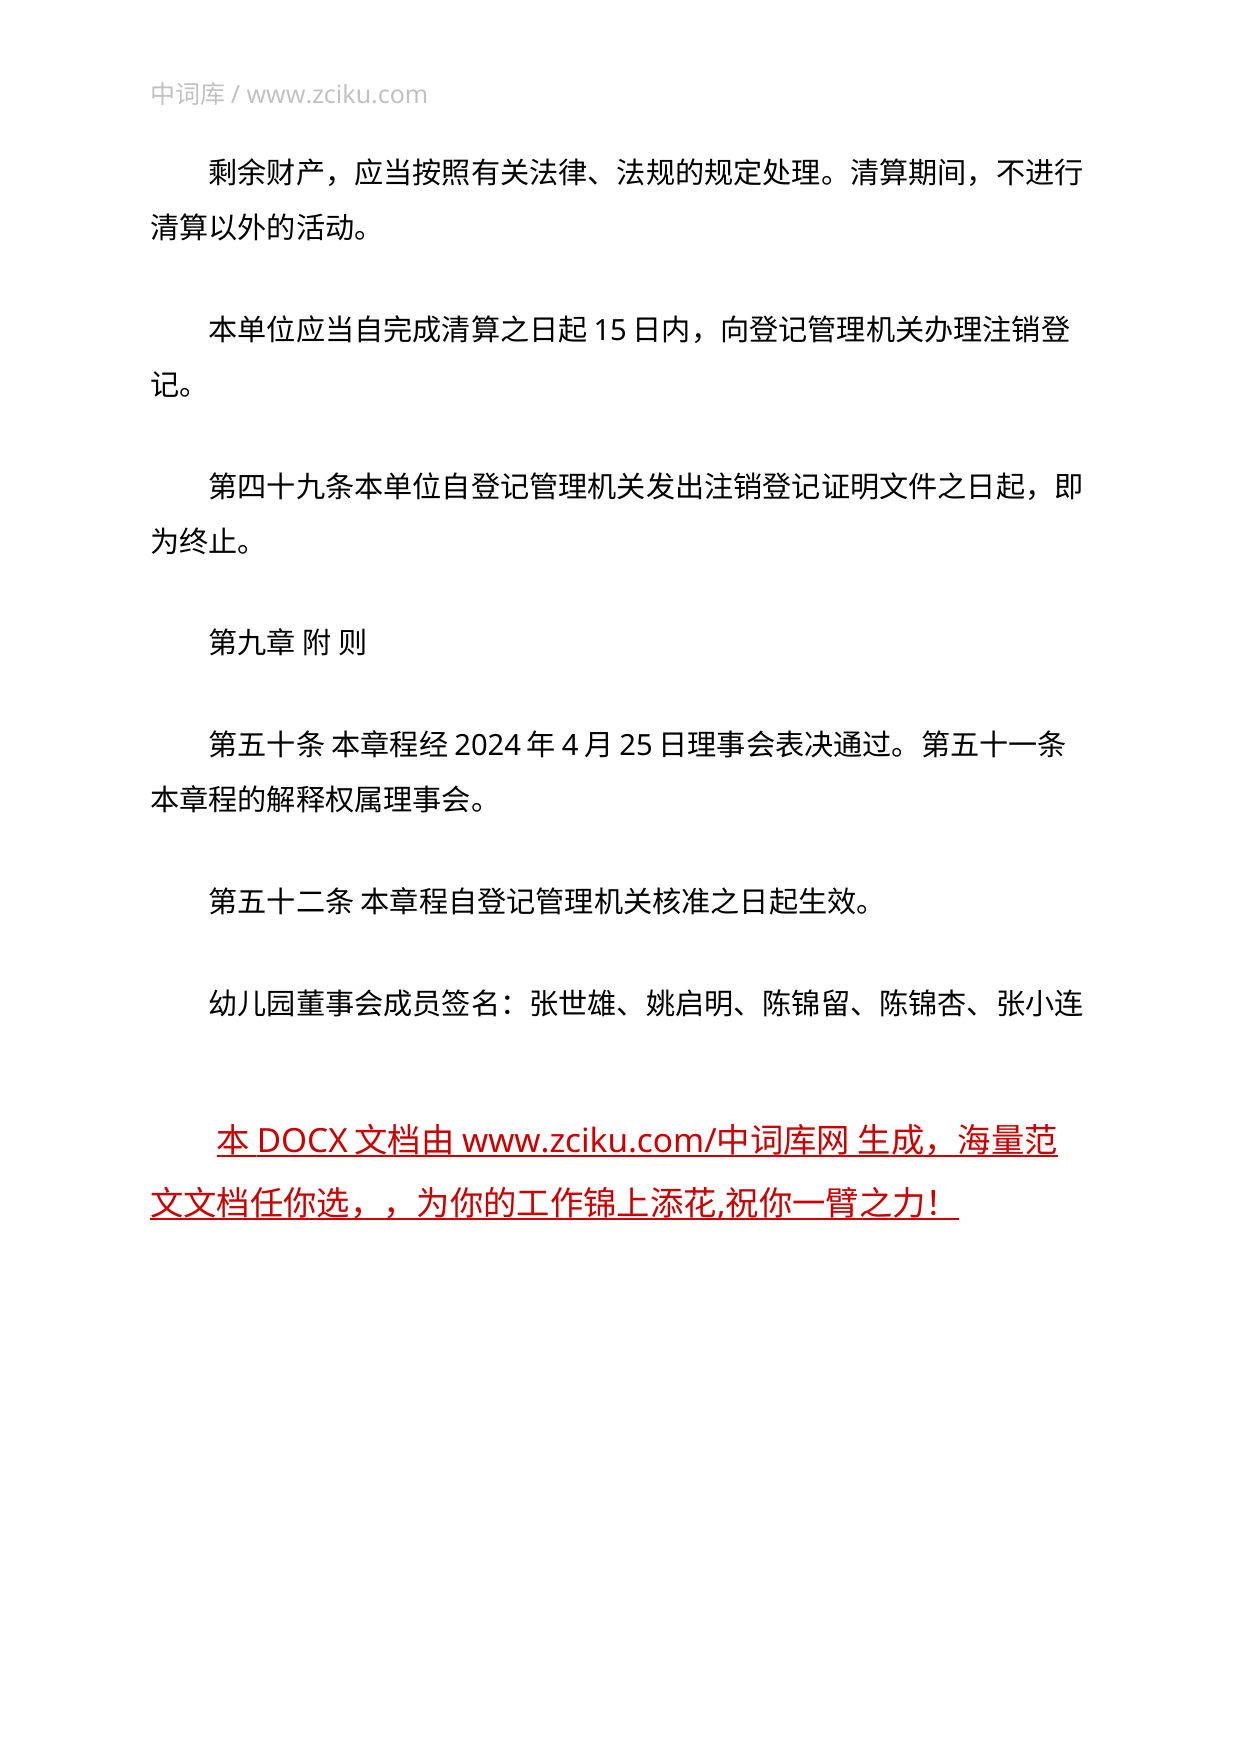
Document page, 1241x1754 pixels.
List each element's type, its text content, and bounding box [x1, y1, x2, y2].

text 第九章 附 则 [150, 620, 1090, 662]
text 幼儿园董事会成员签名：张世雄、姚启明、陈锦留、陈锦杏、张小连 [150, 980, 1090, 1023]
text 剩余财产，应当按照有关法律、法规的规定处理。清算期间，不进行清算以外的活动。 [150, 150, 1090, 247]
text 本单位应当自完成清算之日起15日内，向登记管理机关办理注销登记。 [150, 307, 1090, 404]
text 本DOCX文档由 www.zciku.com/中词库网 生成，海量范文文档任你选，，为你的工作锦上添花,祝你一臂之力！ [150, 1113, 1090, 1225]
text 第五十二条 本章程自登记管理机关核准之日起生效。 [150, 879, 1090, 921]
text 第五十条 本章程经2024年4月25日理事会表决通过。第五十一条 本章程的解释权属理事会。 [150, 722, 1090, 819]
text 第四十九条本单位自登记管理机关发出注销登记证明文件之日起，即为终止。 [150, 463, 1090, 561]
